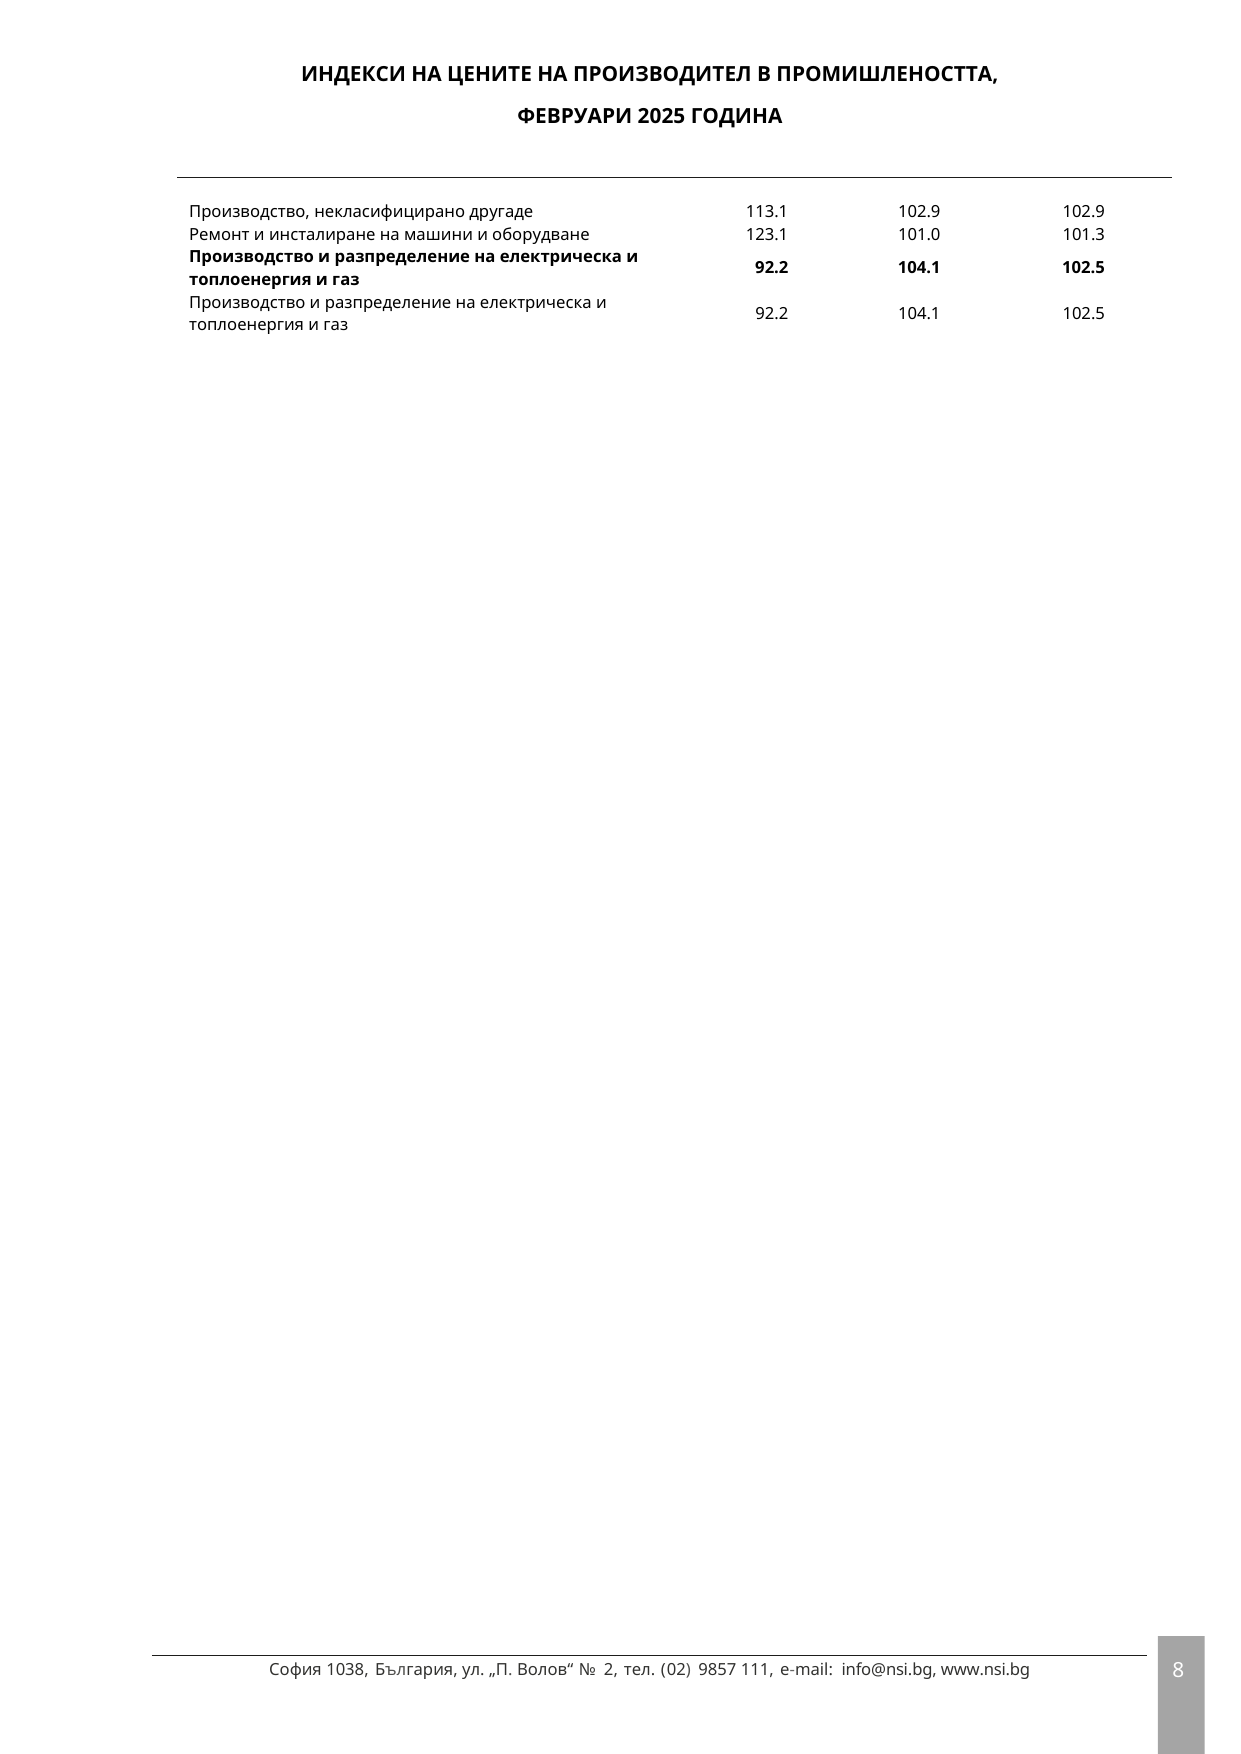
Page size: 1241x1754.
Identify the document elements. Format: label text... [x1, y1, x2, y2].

table_cell 92.2 [668, 245, 799, 290]
table_cell Производство и разпределение на електрическа и топлоенергия и газ [178, 245, 668, 290]
table_cell 104.1 [799, 290, 952, 336]
table_cell 102.5 [952, 245, 1116, 290]
table_cell 102.5 [952, 290, 1116, 336]
table_cell 102.9 [952, 199, 1116, 222]
table_cell Производство, некласифицирано другаде [178, 199, 668, 222]
table_cell 101.3 [952, 222, 1116, 245]
table_cell Ремонт и инсталиране на машини и оборудване [178, 222, 668, 245]
table_cell 123.1 [668, 222, 799, 245]
table_cell 104.1 [799, 245, 952, 290]
table_cell 102.9 [799, 199, 952, 222]
table_cell 113.1 [668, 199, 799, 222]
table_cell 92.2 [668, 290, 799, 336]
table_cell 101.0 [799, 222, 952, 245]
table_cell Производство и разпределение на електрическа и топлоенергия и газ [178, 290, 668, 336]
